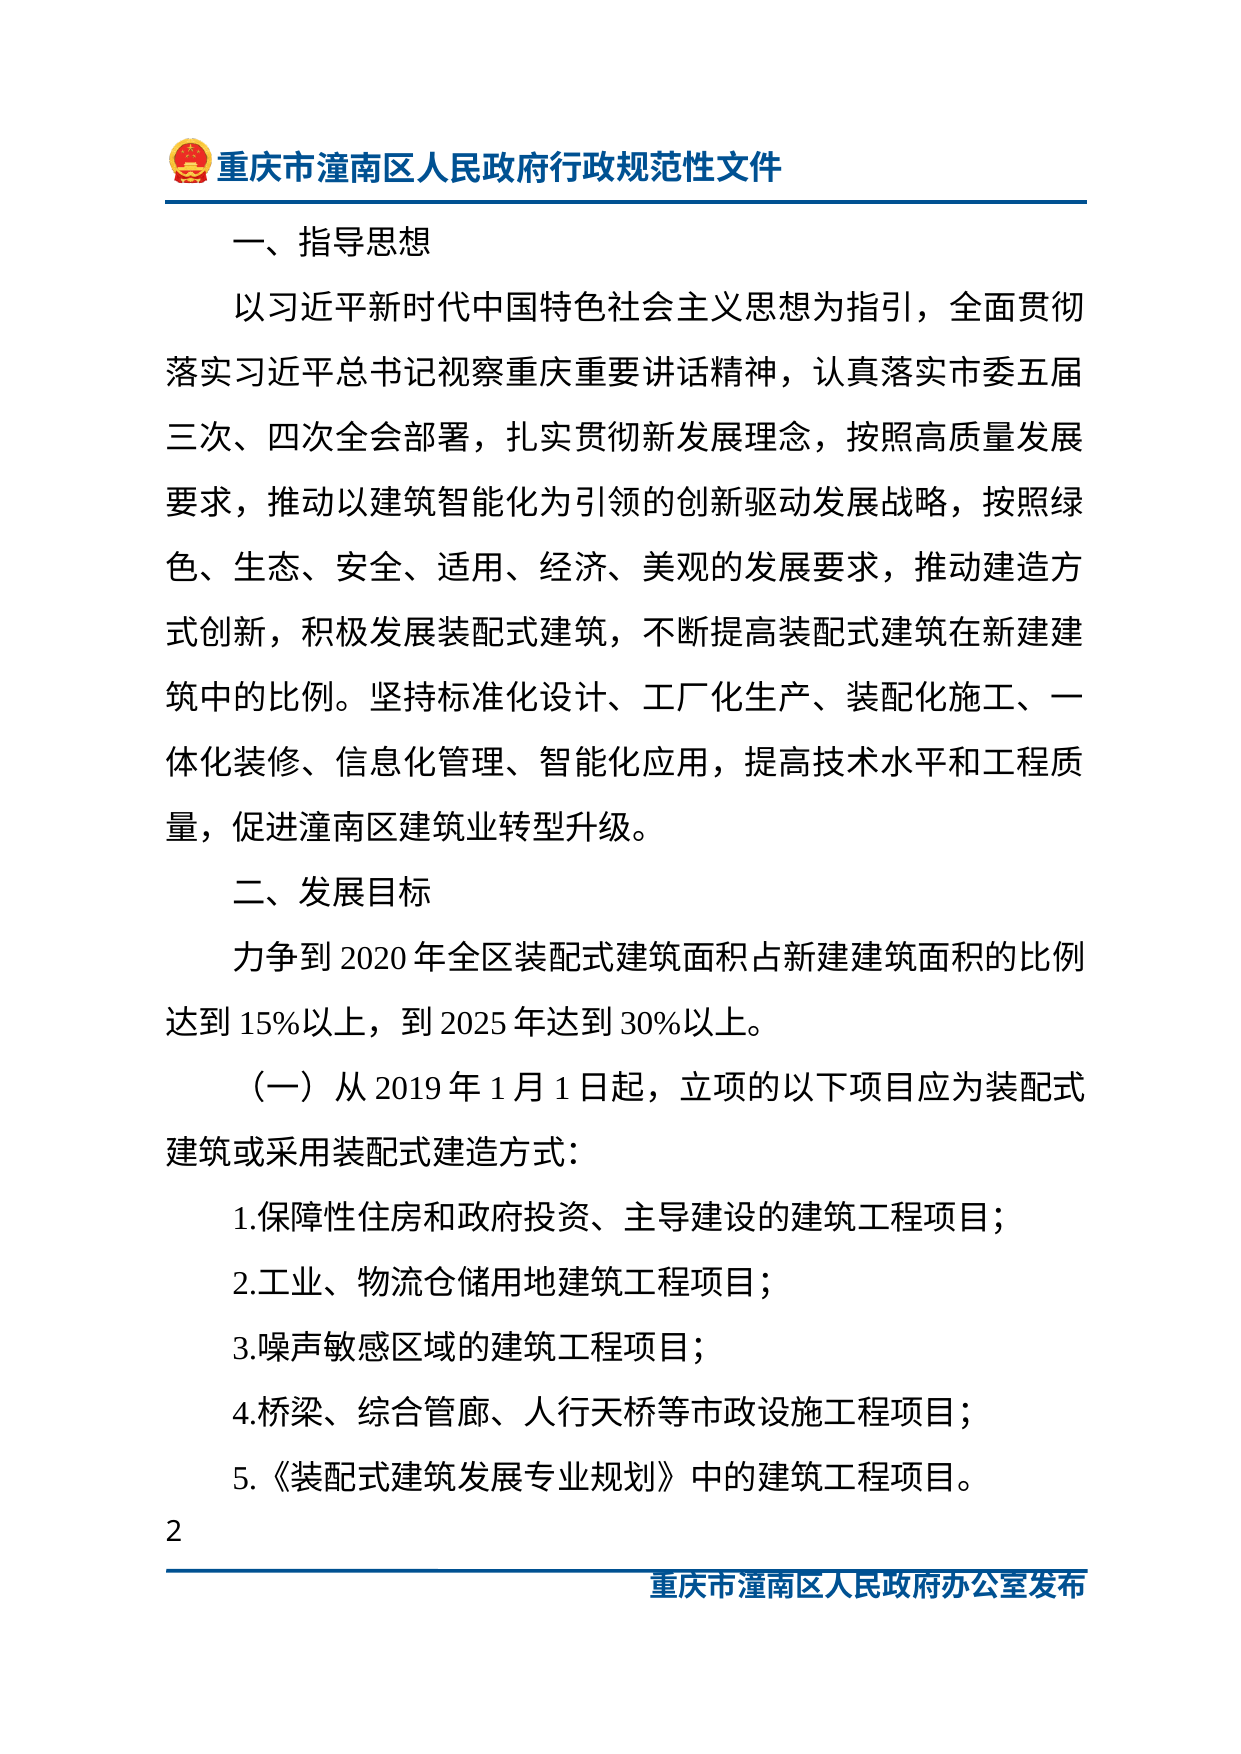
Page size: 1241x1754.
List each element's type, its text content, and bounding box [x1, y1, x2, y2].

text 一、指导思想 [165, 207, 1087, 272]
text 1.保障性住房和政府投资、主导建设的建筑工程项目； [165, 1182, 1087, 1247]
text 二、发展目标 [165, 857, 1087, 922]
text 3.噪声敏感区域的建筑工程项目； [165, 1312, 1087, 1377]
text 2.工业、物流仓储用地建筑工程项目； [165, 1247, 1087, 1312]
text 5.《装配式建筑发展专业规划》中的建筑工程项目。 [165, 1442, 1087, 1507]
text 4.桥梁、综合管廊、人行天桥等市政设施工程项目； [165, 1377, 1087, 1442]
picture [165, 136, 216, 187]
text （一）从2019年1月1日起，立项的以下项目应为装配式建筑或采用装配式建造方式： [165, 1052, 1087, 1182]
text 力争到2020年全区装配式建筑面积占新建建筑面积的比例达到15%以上，到2025年达到30%以上。 [165, 922, 1087, 1052]
text 以习近平新时代中国特色社会主义思想为指引，全面贯彻落实习近平总书记视察重庆重要讲话精神，认真落实市委五届三次、四次全会部署，扎实贯彻新发展理念，按照高质量发展要求，推动以建筑智能化为引领的创新驱动发展战略，按照绿色、生态、安全、适用、经济、美观的发展要求，推动建造方式创新，积极发展装配式建筑，不断提高装配式建筑在新建建筑中的比例。坚持标准化设计、工厂化生产、装配化施工、一体化装修、信息化管理、智能化应用，提高技术水平和工程质量，促进潼南区建筑业转型升级。 [165, 272, 1087, 857]
